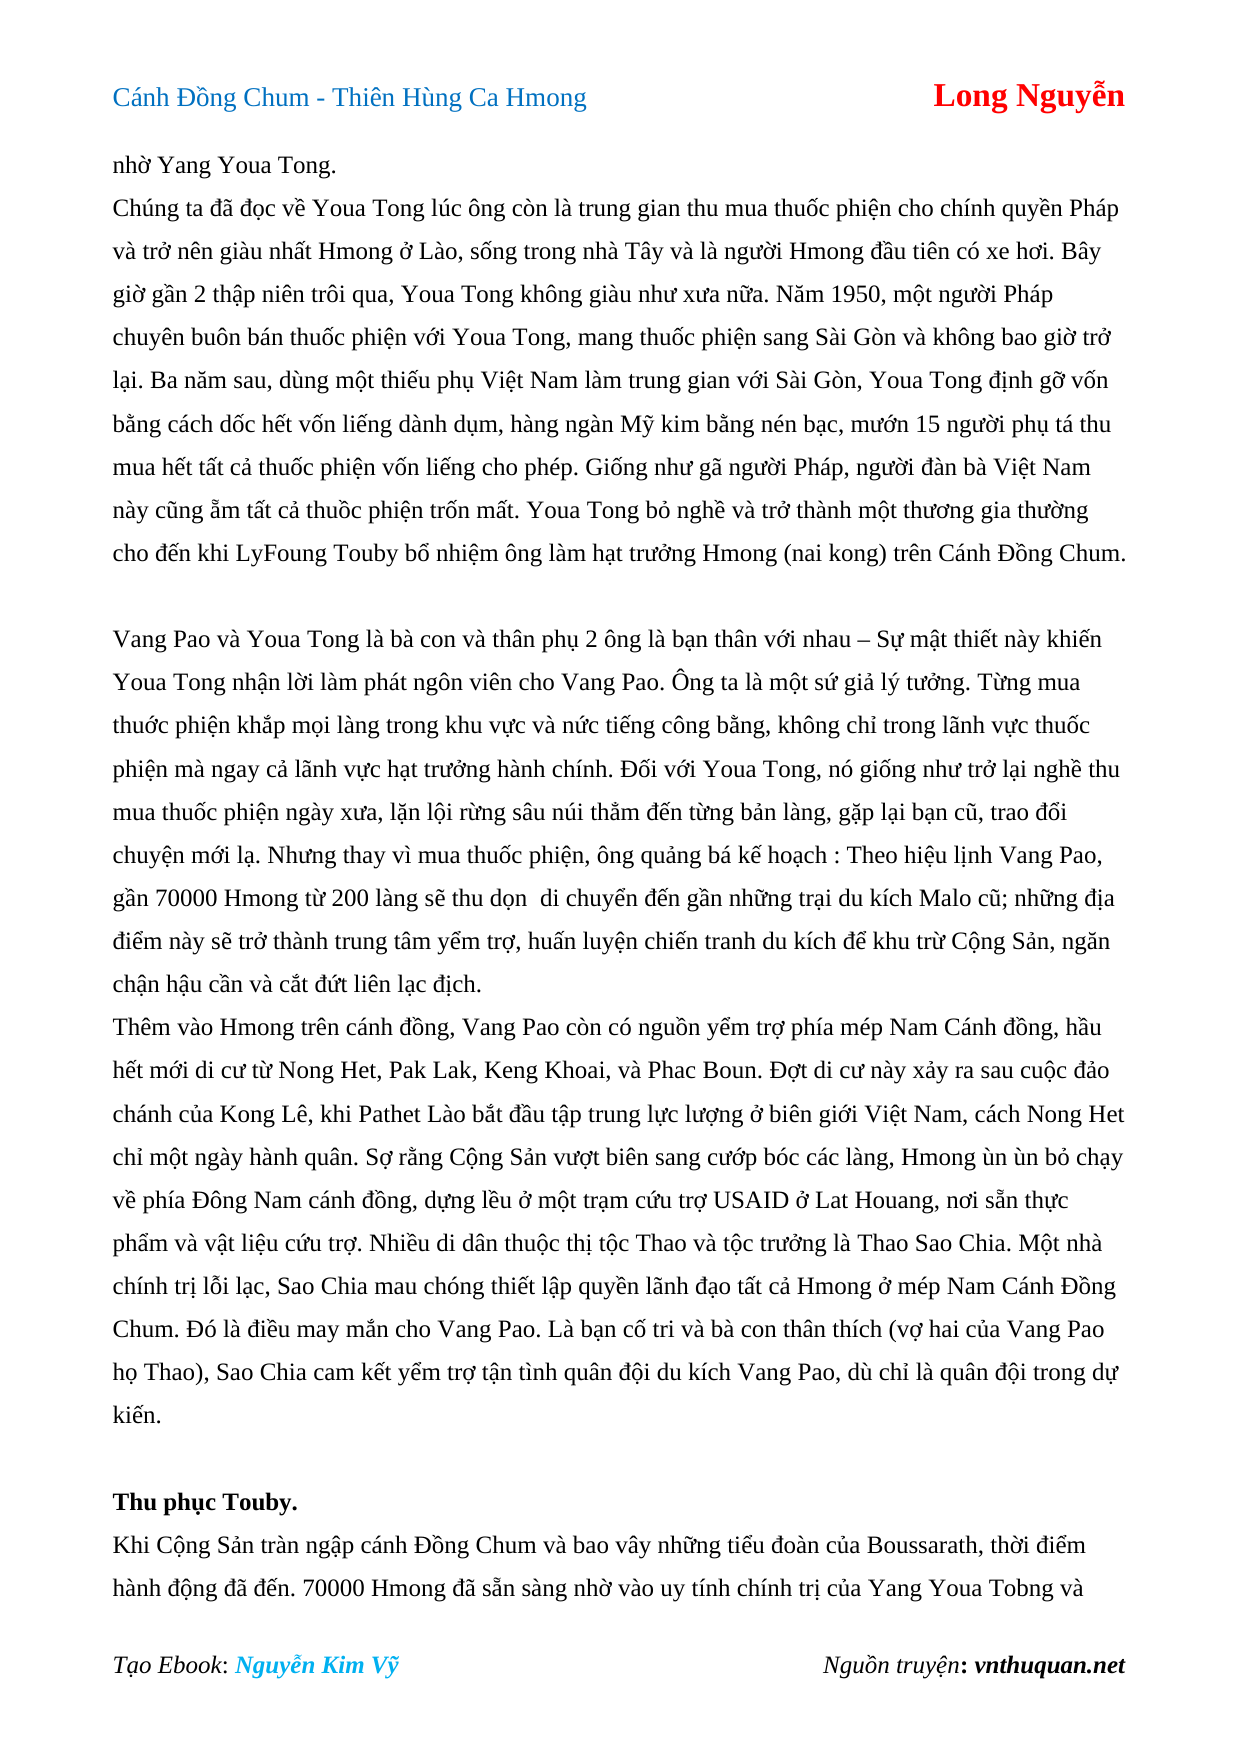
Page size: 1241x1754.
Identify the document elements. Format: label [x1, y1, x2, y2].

text [112, 150, 1128, 1602]
